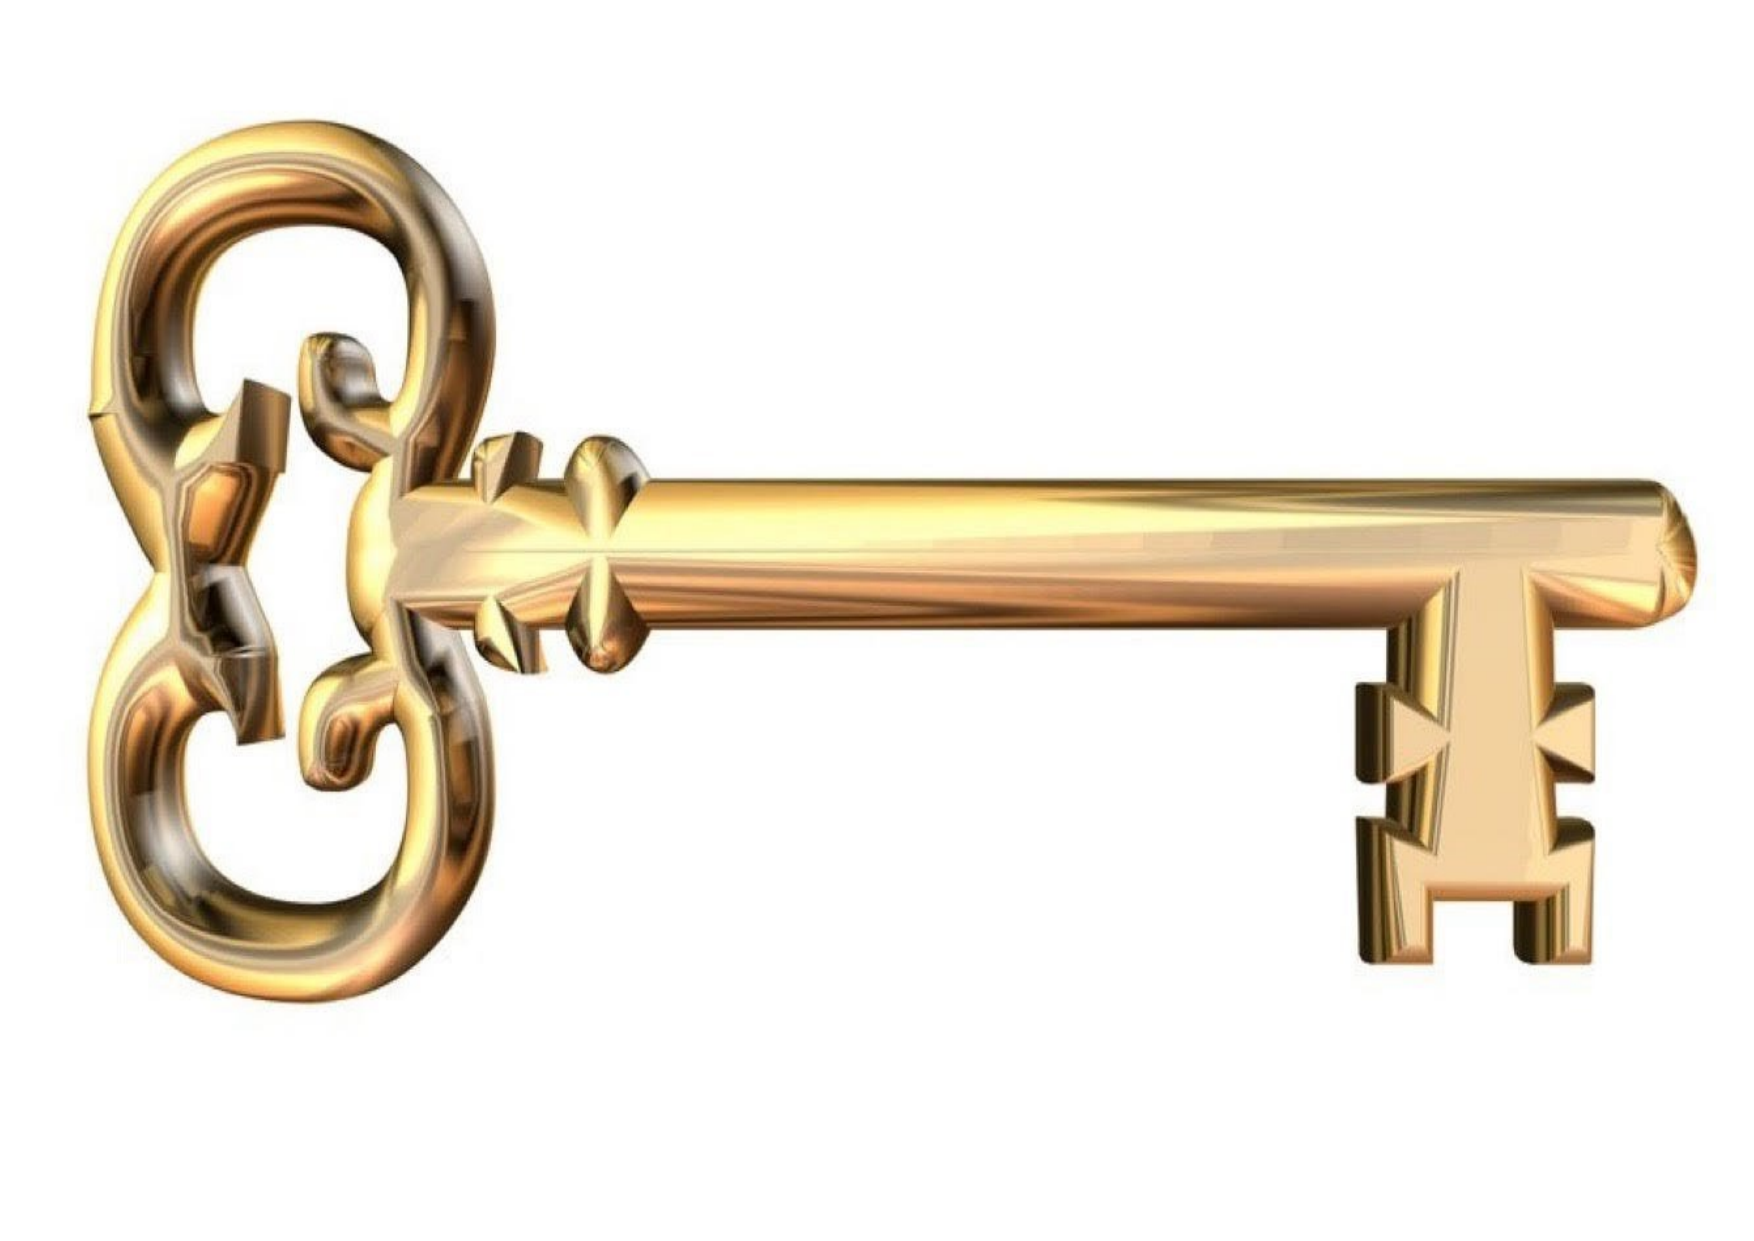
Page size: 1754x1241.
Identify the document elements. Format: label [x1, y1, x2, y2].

picture [44, 14, 1717, 1110]
